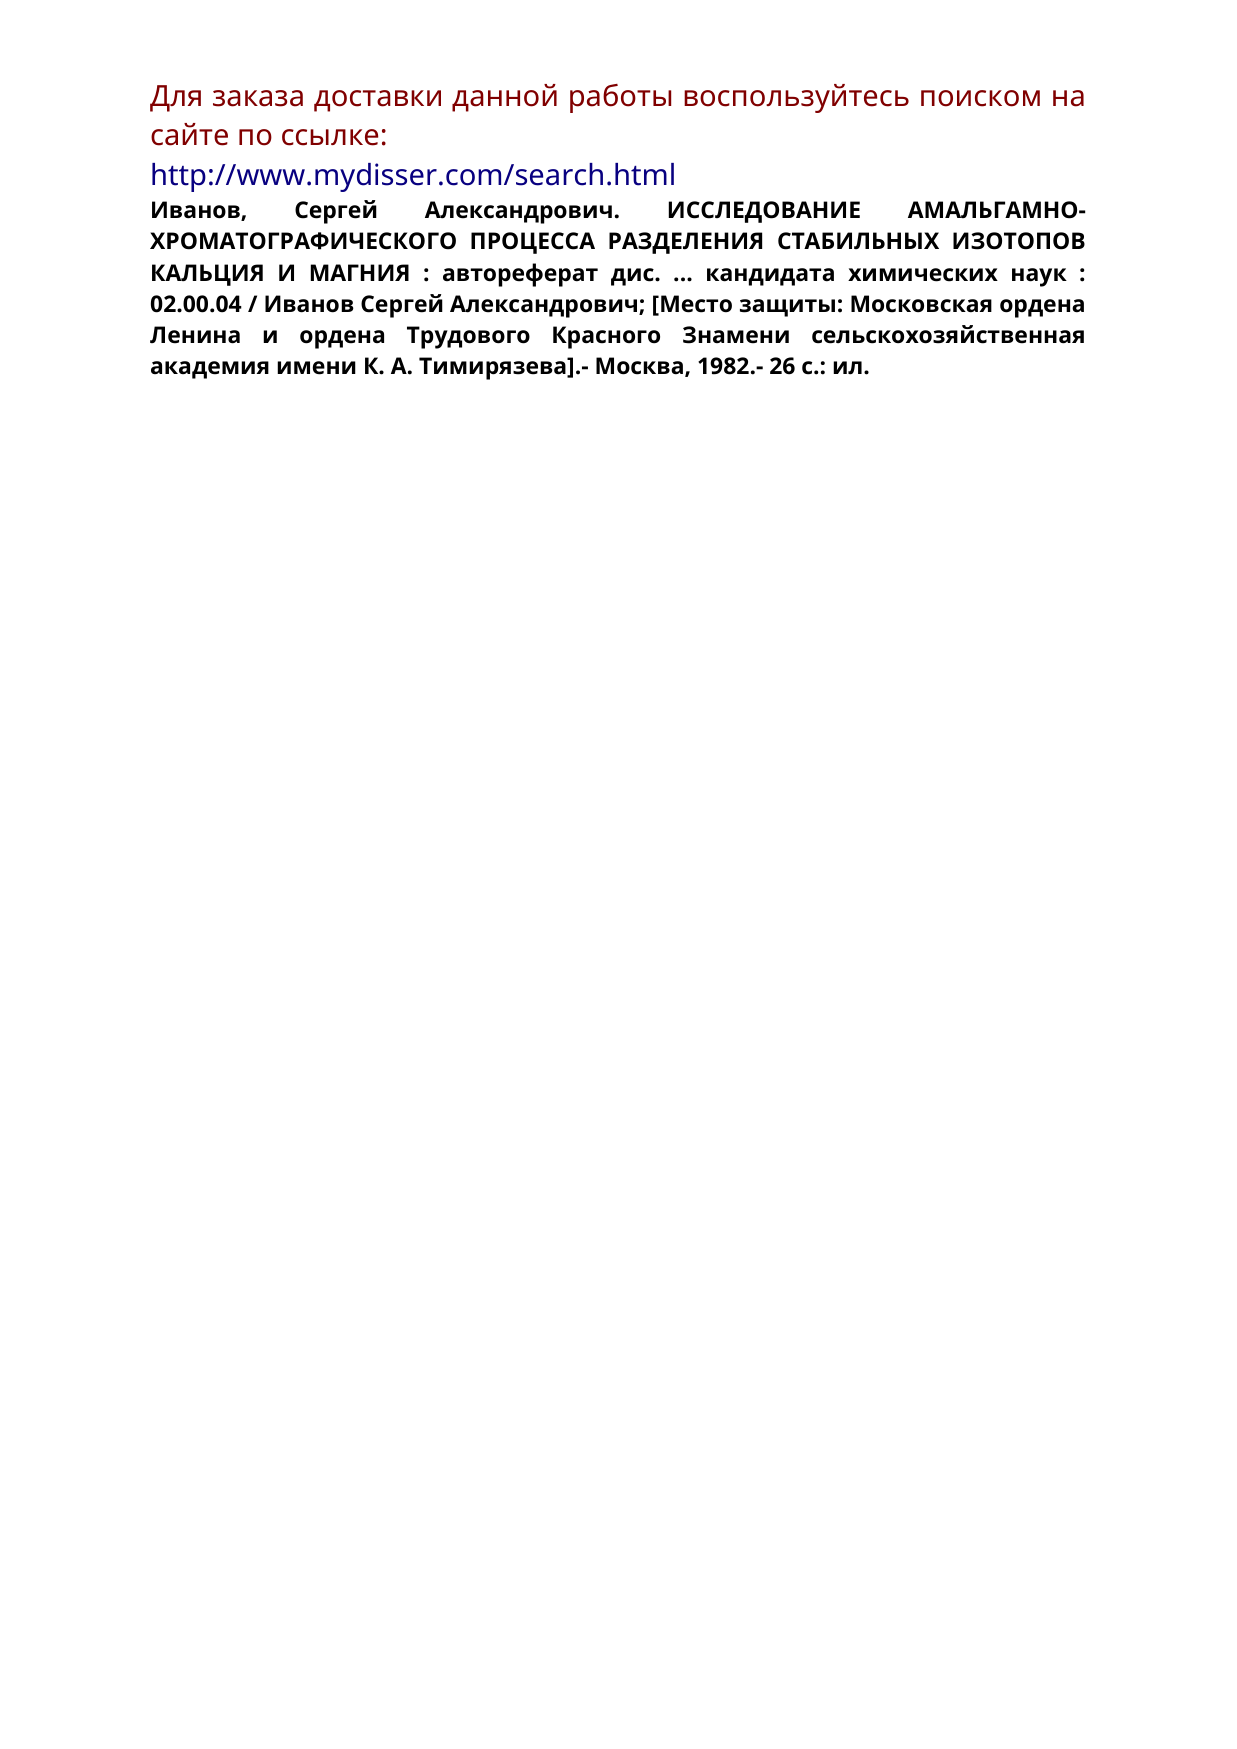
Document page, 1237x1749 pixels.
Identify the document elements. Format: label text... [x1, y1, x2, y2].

text Иванов, Сергей Александрович. ИССЛЕДОВАНИЕ АМАЛЬГАМНО-ХРОМАТОГРАФИЧЕСКОГО ПРОЦЕССА РАЗДЕЛЕНИЯ СТАБИЛЬНЫХ ИЗОТОПОВ КАЛЬЦИЯ И МАГНИЯ : автореферат дис. ... кандидата химических наук : 02.00.04 / Иванов Сергей Александрович; [Место защиты: Московская ордена Ленина и ордена Трудового Красного Знамени сельскохозяйственная академия имени К. А. Тимирязева].- Москва, 1982.- 26 с.: ил. [150, 194, 1086, 382]
